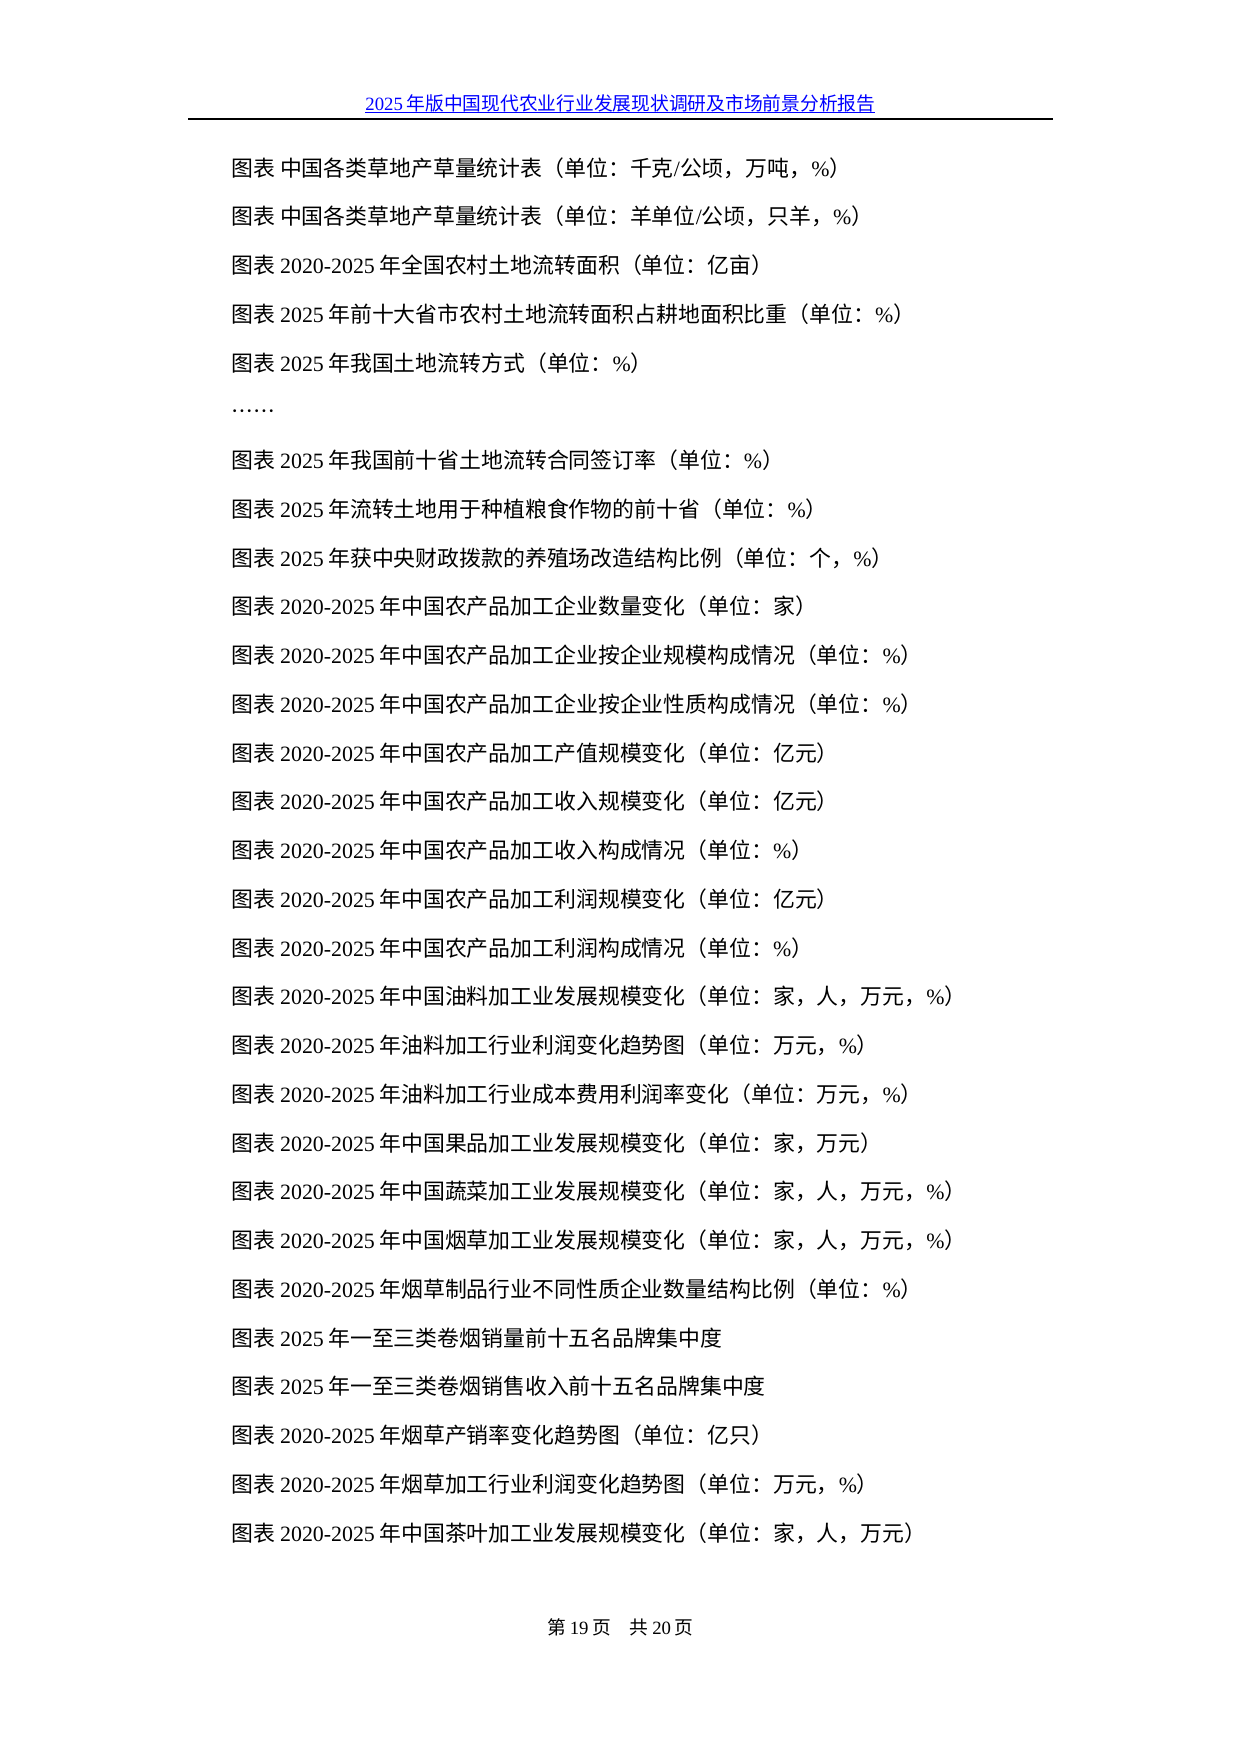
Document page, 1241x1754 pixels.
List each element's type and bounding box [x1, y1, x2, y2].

text [187, 150, 1053, 1548]
